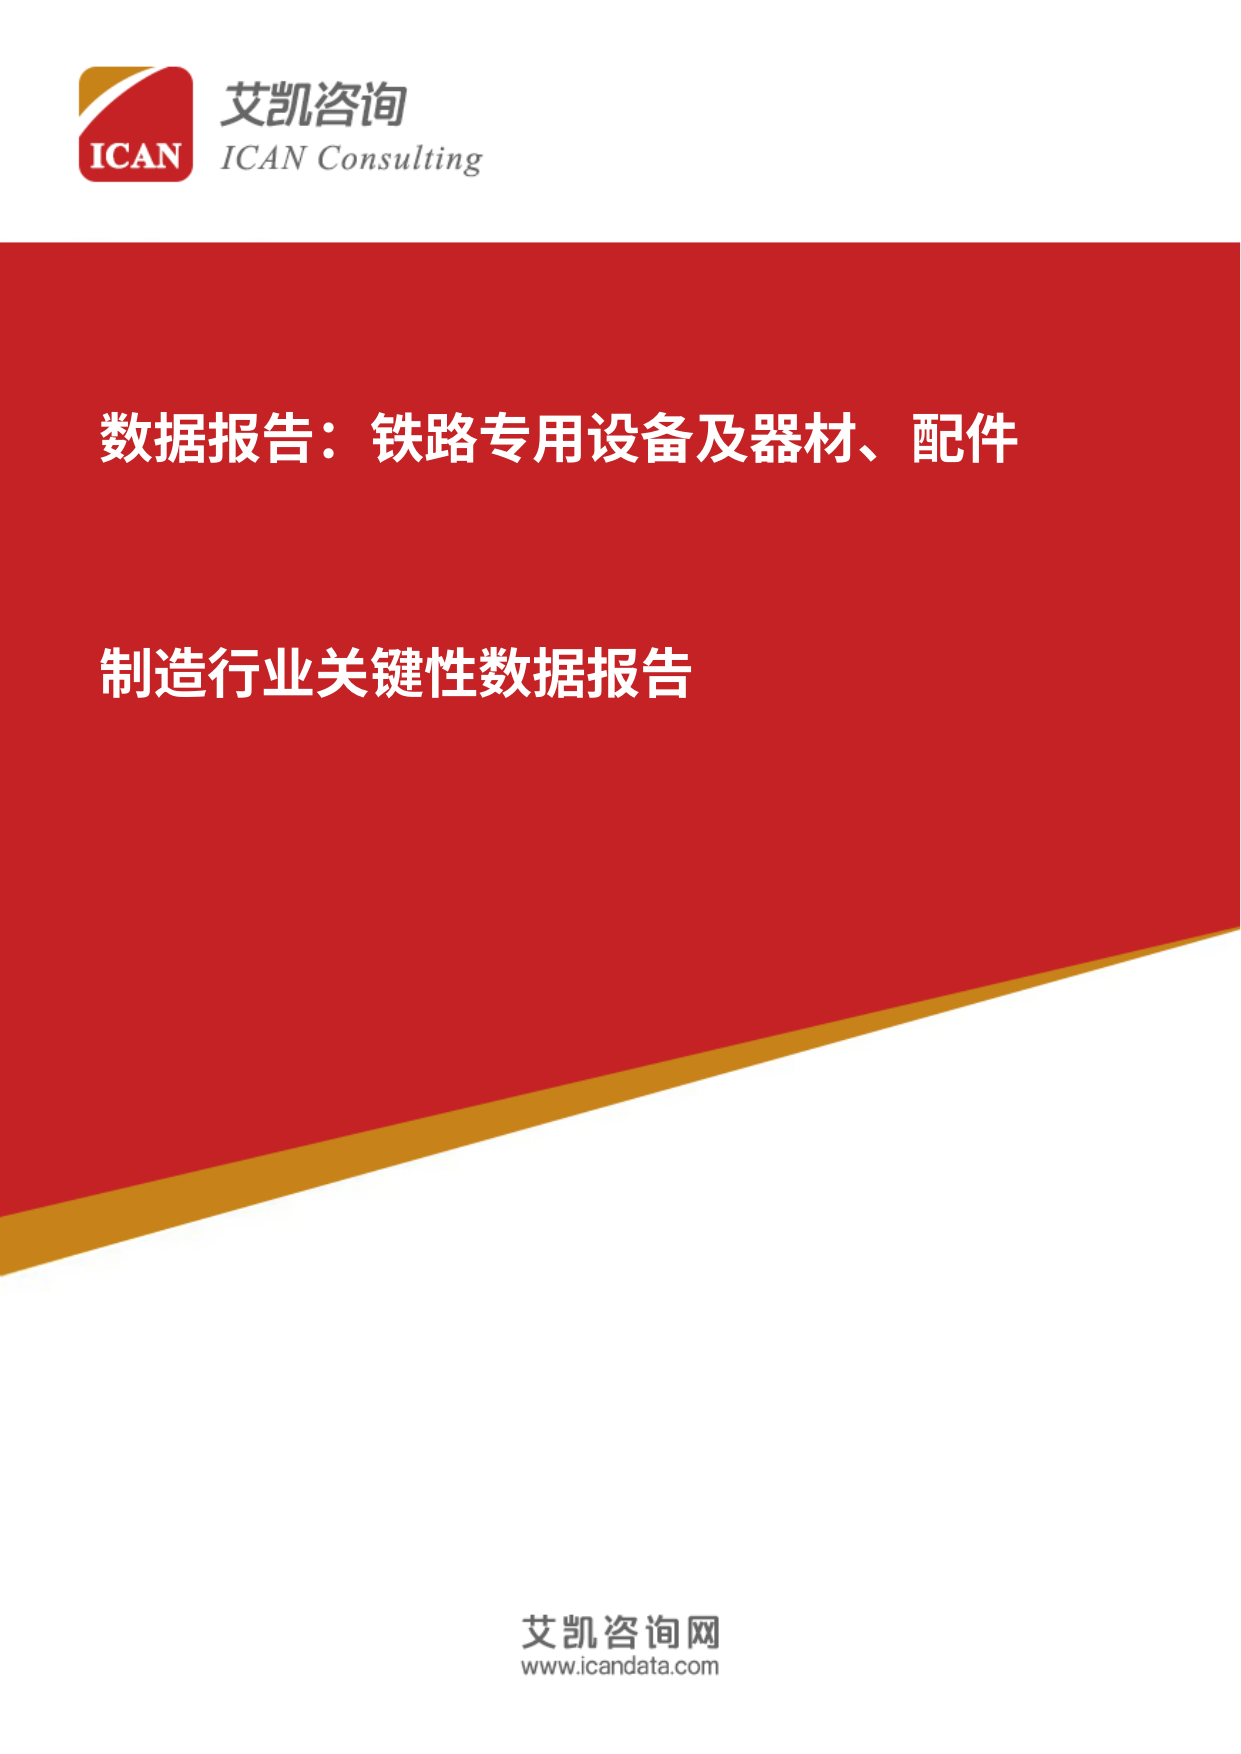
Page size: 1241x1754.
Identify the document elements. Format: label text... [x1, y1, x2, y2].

picture [0, 5, 1241, 1754]
subtitle 数据报告：铁路专用设备及器材、配件制造行业关键性数据报告 [99, 386, 1053, 718]
